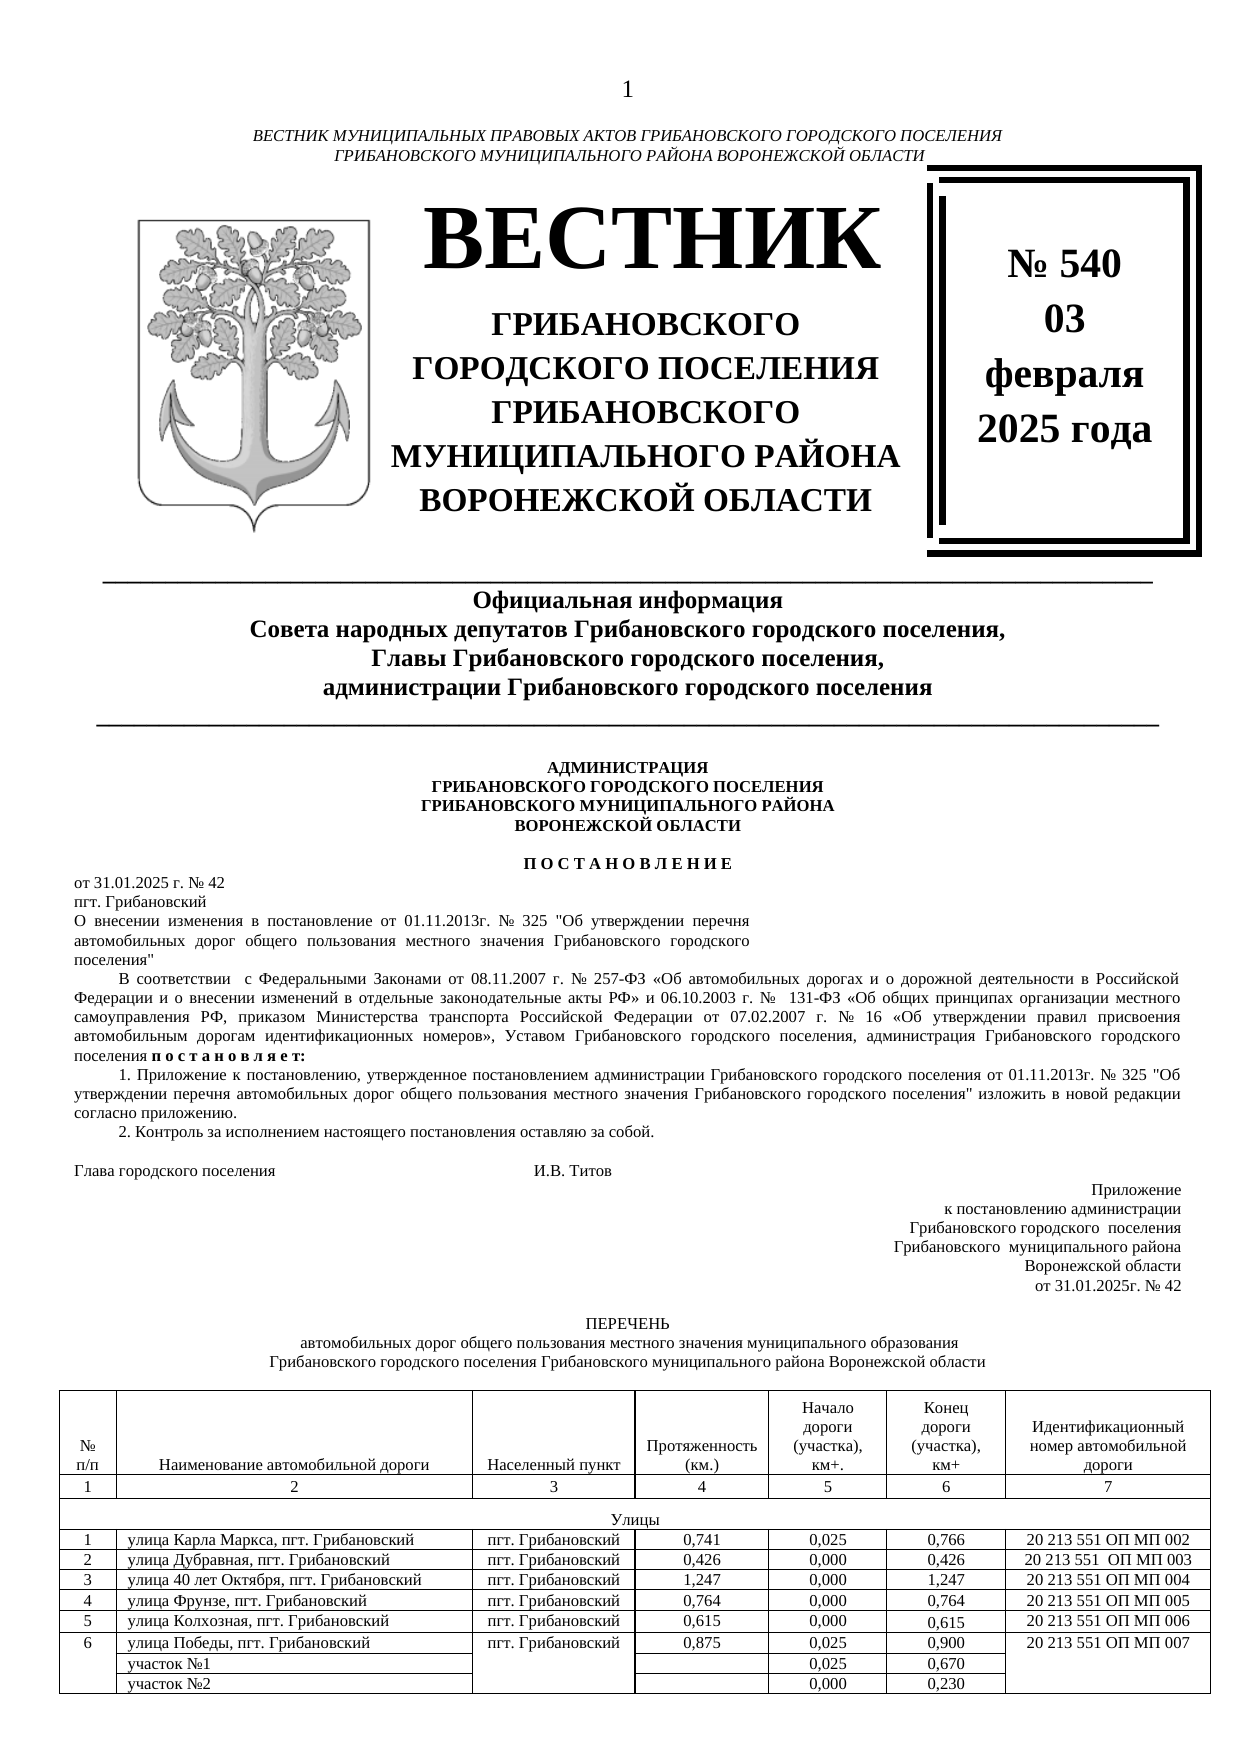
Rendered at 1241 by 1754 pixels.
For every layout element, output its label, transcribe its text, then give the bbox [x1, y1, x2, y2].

text Главы Грибановского городского поселения, [74, 643, 1181, 672]
text Воронежской области [74, 1256, 1181, 1275]
table_cell 20 213 551 ОП МП 004 [1006, 1570, 1210, 1589]
table_cell 0,000 [769, 1590, 886, 1609]
text ГРИБАНОВСКОГО МУНИЦИПАЛЬНОГО РАЙОНА ВОРОНЕЖСКОЙ ОБЛАСТИ [74, 145, 1181, 164]
table_header Начало дороги (участка), км+. [769, 1391, 886, 1474]
table_cell 0,000 [769, 1550, 886, 1569]
text ПЕРЕЧЕНЬ автомобильных дорог общего пользования местного значения муниципального образования [74, 1314, 1181, 1352]
text 2. Контроль за исполнением настоящего постановления оставляю за собой. [74, 1122, 1182, 1141]
table_cell 2 [60, 1550, 116, 1569]
table_cell 0,766 [887, 1530, 1005, 1549]
text АДМИНИСТРАЦИЯ [74, 758, 1181, 777]
table_cell 6 [887, 1476, 1005, 1497]
table_cell 0,900 [887, 1633, 1005, 1652]
text 1. Приложение к постановлению, утвержденное постановлением администрации Грибановского городского поселения от 01.11.2013г. № 325 "Об утверждении перечня автомобильных дорог общего пользования местного значения Грибановского городского поселения" изложить в новой редакции согласно приложению. [74, 1064, 1182, 1122]
table_cell [636, 1674, 768, 1693]
text Грибановского городского поселения Грибановского муниципального района Воронежской области [74, 1352, 1181, 1371]
table_header Конец дороги (участка), км+ [887, 1391, 1005, 1474]
table_cell 0,426 [887, 1550, 1005, 1569]
table_cell улица Дубравная, пгт. Грибановский [117, 1550, 472, 1569]
table_cell 3 [60, 1570, 116, 1589]
table_cell 0,615 [887, 1611, 1005, 1632]
table_cell 3 [473, 1476, 634, 1497]
table_cell 20 213 551 ОП МП 005 [1006, 1590, 1210, 1609]
text ВОРОНЕЖСКОЙ ОБЛАСТИ [74, 815, 1181, 834]
text В соответствии с Федеральными Законами от 08.11.2007 г. № 257-ФЗ «Об автомобильных дорогах и о дорожной деятельности в Российской Федерации и о внесении изменений в отдельные законодательные акты РФ» и 06.10.2003 г. № 131-ФЗ «Об общих принципах организации местного самоуправления РФ, приказом Министерства транспорта Российской Федерации от 07.02.2007 г. № 16 «Об утверждении правил присвоения автомобильным дорогам идентификационных номеров», Уставом Грибановского городского поселения, администрация Грибановского городского поселения п о с т а н о в л я е т: [74, 969, 1181, 1064]
table_cell пгт. Грибановский [473, 1550, 634, 1569]
table_header ВЕСТНИК ГРИБАНОВСКОГО ГОРОДСКОГО ПОСЕЛЕНИЯ ГРИБАНОВСКОГО МУНИЦИПАЛЬНОГО РАЙОНА ВОРОНЕЖСКОЙ ОБЛАСТИ [74, 165, 936, 538]
table_cell улица Колхозная, пгт. Грибановский [117, 1611, 472, 1632]
table_cell пгт. Грибановский [473, 1570, 634, 1589]
table_cell пгт. Грибановский [473, 1530, 634, 1549]
table_cell пгт. Грибановский [473, 1611, 634, 1632]
text администрации Грибановского городского поселения [74, 672, 1181, 700]
table_cell участок №2 [117, 1674, 472, 1693]
table_header Населенный пункт [473, 1391, 634, 1474]
text _____________________________________________________________________________________ [74, 700, 1181, 729]
table_header Идентификационный номер автомобильной дороги [1006, 1391, 1210, 1474]
table_cell 2 [117, 1476, 472, 1497]
table_cell 1 [60, 1476, 116, 1497]
table_cell 6 [60, 1633, 116, 1693]
text Грибановского городского поселения [74, 1218, 1181, 1237]
table_cell Улицы [60, 1499, 1210, 1529]
table_cell 0,000 [769, 1570, 886, 1589]
table_cell 4 [636, 1476, 768, 1497]
text О внесении изменения в постановление от 01.11.2013г. № 325 "Об утверждении перечня автомобильных дорог общего пользования местного значения Грибановского городского поселения" [74, 911, 751, 969]
text пгт. Грибановский [74, 892, 1181, 911]
table_cell 20 213 551 ОП МП 003 [1006, 1550, 1210, 1569]
table_cell 4 [60, 1590, 116, 1609]
table_cell 0,025 [769, 1633, 886, 1652]
text ВЕСТНИК МУНИЦИПАЛЬНЫХ ПРАВОВЫХ АКТОВ ГРИБАНОВСКОГО ГОРОДСКОГО ПОСЕЛЕНИЯ [74, 126, 1181, 145]
table_cell 0,764 [636, 1590, 768, 1609]
text к постановлению администрации [74, 1199, 1181, 1218]
text Совета народных депутатов Грибановского городского поселения, [74, 614, 1181, 643]
table_cell 0,025 [769, 1654, 886, 1673]
table_cell 1,247 [887, 1570, 1005, 1589]
table_cell улица 40 лет Октября, пгт. Грибановский [117, 1570, 472, 1589]
table_header № 540 03 февраля 2025 года [936, 171, 1193, 538]
table_cell 0,615 [636, 1611, 768, 1632]
table_cell 20 213 551 ОП МП 002 [1006, 1530, 1210, 1549]
text от 31.01.2025г. № 42 [74, 1275, 1181, 1294]
table_cell [636, 1654, 768, 1673]
table_cell 5 [60, 1611, 116, 1632]
table_cell 0,000 [769, 1611, 886, 1632]
table_cell 1,247 [636, 1570, 768, 1589]
table_cell 20 213 551 ОП МП 007 [1006, 1633, 1210, 1693]
table_cell улица Победы, пгт. Грибановский [117, 1633, 472, 1652]
table_cell 0,875 [636, 1633, 768, 1652]
table_header Протяженность (км.) [636, 1391, 768, 1474]
text Приложение [74, 1179, 1181, 1199]
table_cell 7 [1006, 1476, 1210, 1497]
table_cell пгт. Грибановский [473, 1633, 634, 1693]
table_cell 0,741 [636, 1530, 768, 1549]
table_cell 0,764 [887, 1590, 1005, 1609]
table_cell пгт. Грибановский [473, 1590, 634, 1609]
text Грибановского муниципального района [111, 1237, 1181, 1256]
table_header Наименование автомобильной дороги [117, 1391, 472, 1474]
table_cell улица Фрунзе, пгт. Грибановский [117, 1590, 472, 1609]
table_cell улица Карла Маркса, пгт. Грибановский [117, 1530, 472, 1549]
table_cell 0,426 [636, 1550, 768, 1569]
text Глава городского поселения И.В. Титов [74, 1160, 1181, 1179]
text от 31.01.2025 г. № 42 [74, 873, 1181, 892]
table_cell 5 [769, 1476, 886, 1497]
table_cell 20 213 551 ОП МП 006 [1006, 1611, 1210, 1632]
table_cell 0,025 [769, 1530, 886, 1549]
text ГРИБАНОВСКОГО ГОРОДСКОГО ПОСЕЛЕНИЯ [74, 777, 1181, 796]
text Официальная информация [74, 585, 1181, 614]
text ГРИБАНОВСКОГО МУНИЦИПАЛЬНОГО РАЙОНА [74, 796, 1181, 815]
table_cell участок №1 [117, 1654, 472, 1673]
table_cell 0,670 [887, 1654, 1005, 1673]
text ____________________________________________________________________________________ [74, 557, 1181, 585]
table_header № п/п [60, 1391, 116, 1474]
text П О С Т А Н О В Л Е Н И Е [74, 854, 1181, 873]
table_cell 0,230 [887, 1674, 1005, 1693]
table_cell 0,000 [769, 1674, 886, 1693]
table_cell 1 [60, 1530, 116, 1549]
